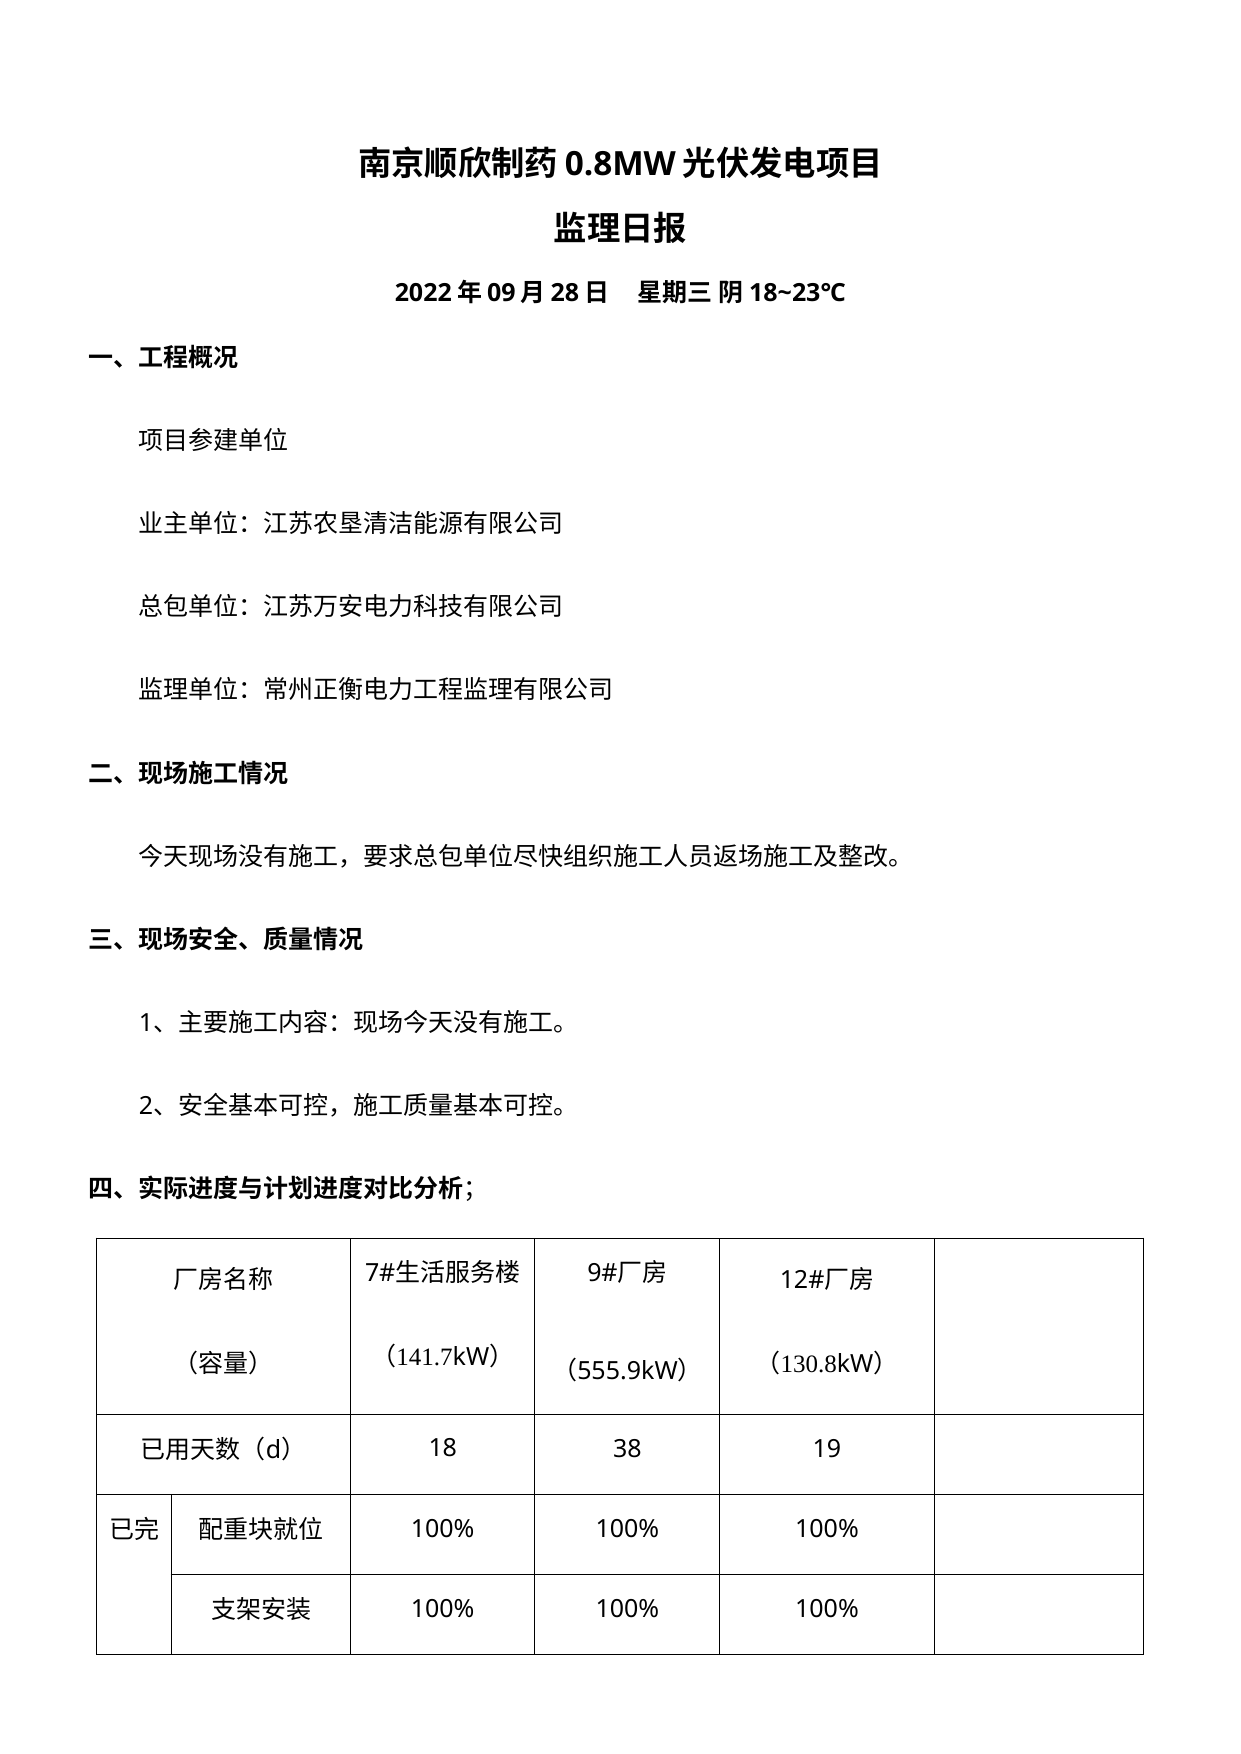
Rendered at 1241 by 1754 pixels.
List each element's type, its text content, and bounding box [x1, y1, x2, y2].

text 一、工程概况 [88, 323, 1152, 388]
table_cell [935, 1415, 1143, 1494]
text 2022年09月28日 星期三 阴 18~23℃ [88, 258, 1152, 323]
table_cell 100% [720, 1575, 934, 1654]
table_header 7#生活服务楼 （141.7kW） [351, 1239, 534, 1413]
table_cell 18 [351, 1415, 534, 1494]
table_cell 100% [535, 1575, 719, 1654]
text 四、实际进度与计划进度对比分析； [88, 1154, 1152, 1219]
table_cell 已完成量(%) [97, 1495, 171, 1654]
table_cell 支架安装 [172, 1575, 350, 1654]
text 项目参建单位 [88, 406, 1152, 471]
table_cell [935, 1495, 1143, 1574]
table_cell 38 [535, 1415, 719, 1494]
list 安全基本可控，施工质量基本可控。 [88, 1071, 1152, 1136]
text 三、现场安全、质量情况 [88, 905, 1152, 970]
table_cell 19 [720, 1415, 934, 1494]
table_cell 100% [351, 1575, 534, 1654]
table_cell 配重块就位 [172, 1495, 350, 1574]
table_cell 100% [720, 1495, 934, 1574]
text 监理单位：常州正衡电力工程监理有限公司 [88, 656, 1152, 721]
text 二、现场施工情况 [88, 739, 1152, 804]
table_cell 100% [535, 1495, 719, 1574]
table_header 12#厂房 （130.8kW） [720, 1239, 934, 1413]
table_cell 100% [351, 1495, 534, 1574]
text 业主单位：江苏农垦清洁能源有限公司 [88, 489, 1152, 554]
table_cell 已用天数（d） [97, 1415, 350, 1494]
list 主要施工内容：现场今天没有施工。 [88, 988, 1152, 1053]
table_header 9#厂房（555.9kW） [535, 1239, 719, 1413]
text 今天现场没有施工，要求总包单位尽快组织施工人员返场施工及整改。 [88, 822, 1152, 887]
text 总包单位：江苏万安电力科技有限公司 [88, 572, 1152, 637]
table_header 厂房名称 （容量） [97, 1239, 350, 1413]
text 南京顺欣制药0.8MW光伏发电项目 [88, 128, 1152, 193]
table_header [935, 1239, 1143, 1413]
text 监理日报 [88, 193, 1152, 258]
table_cell [935, 1575, 1143, 1654]
